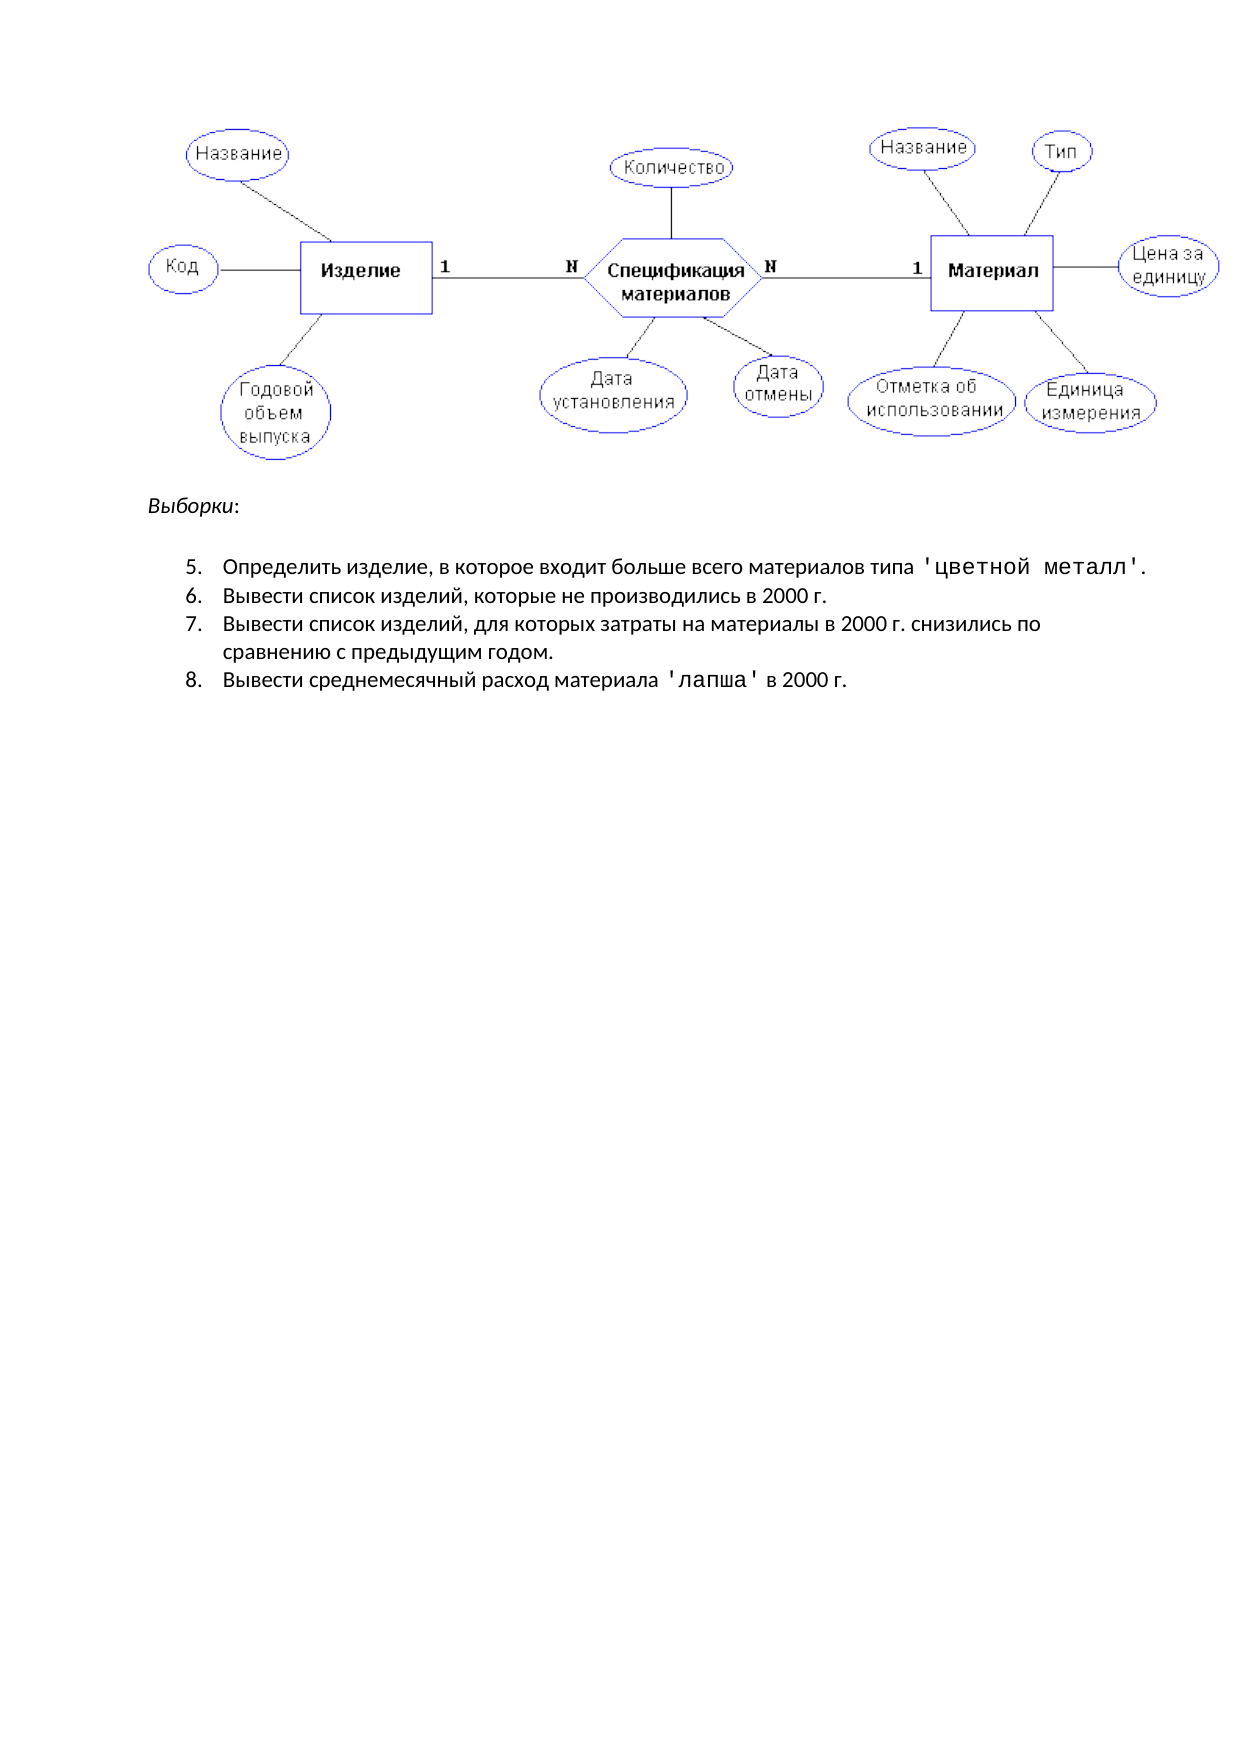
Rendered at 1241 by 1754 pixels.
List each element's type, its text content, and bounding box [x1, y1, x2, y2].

picture [147, 118, 1223, 462]
list Вывести среднемесячный расход материала 'лапша' в 2000 г. [185, 666, 1152, 695]
list Вывести список изделий, которые не производились в 2000 г. [185, 581, 1152, 609]
text Выборки: [148, 491, 1152, 519]
list Определить изделие, в которое входит больше всего материалов типа 'цветной металл'. [185, 552, 1152, 581]
list Вывести список изделий, для которых затраты на материалы в 2000 г. снизились по сравнению с предыдущим годом. [185, 609, 1152, 666]
